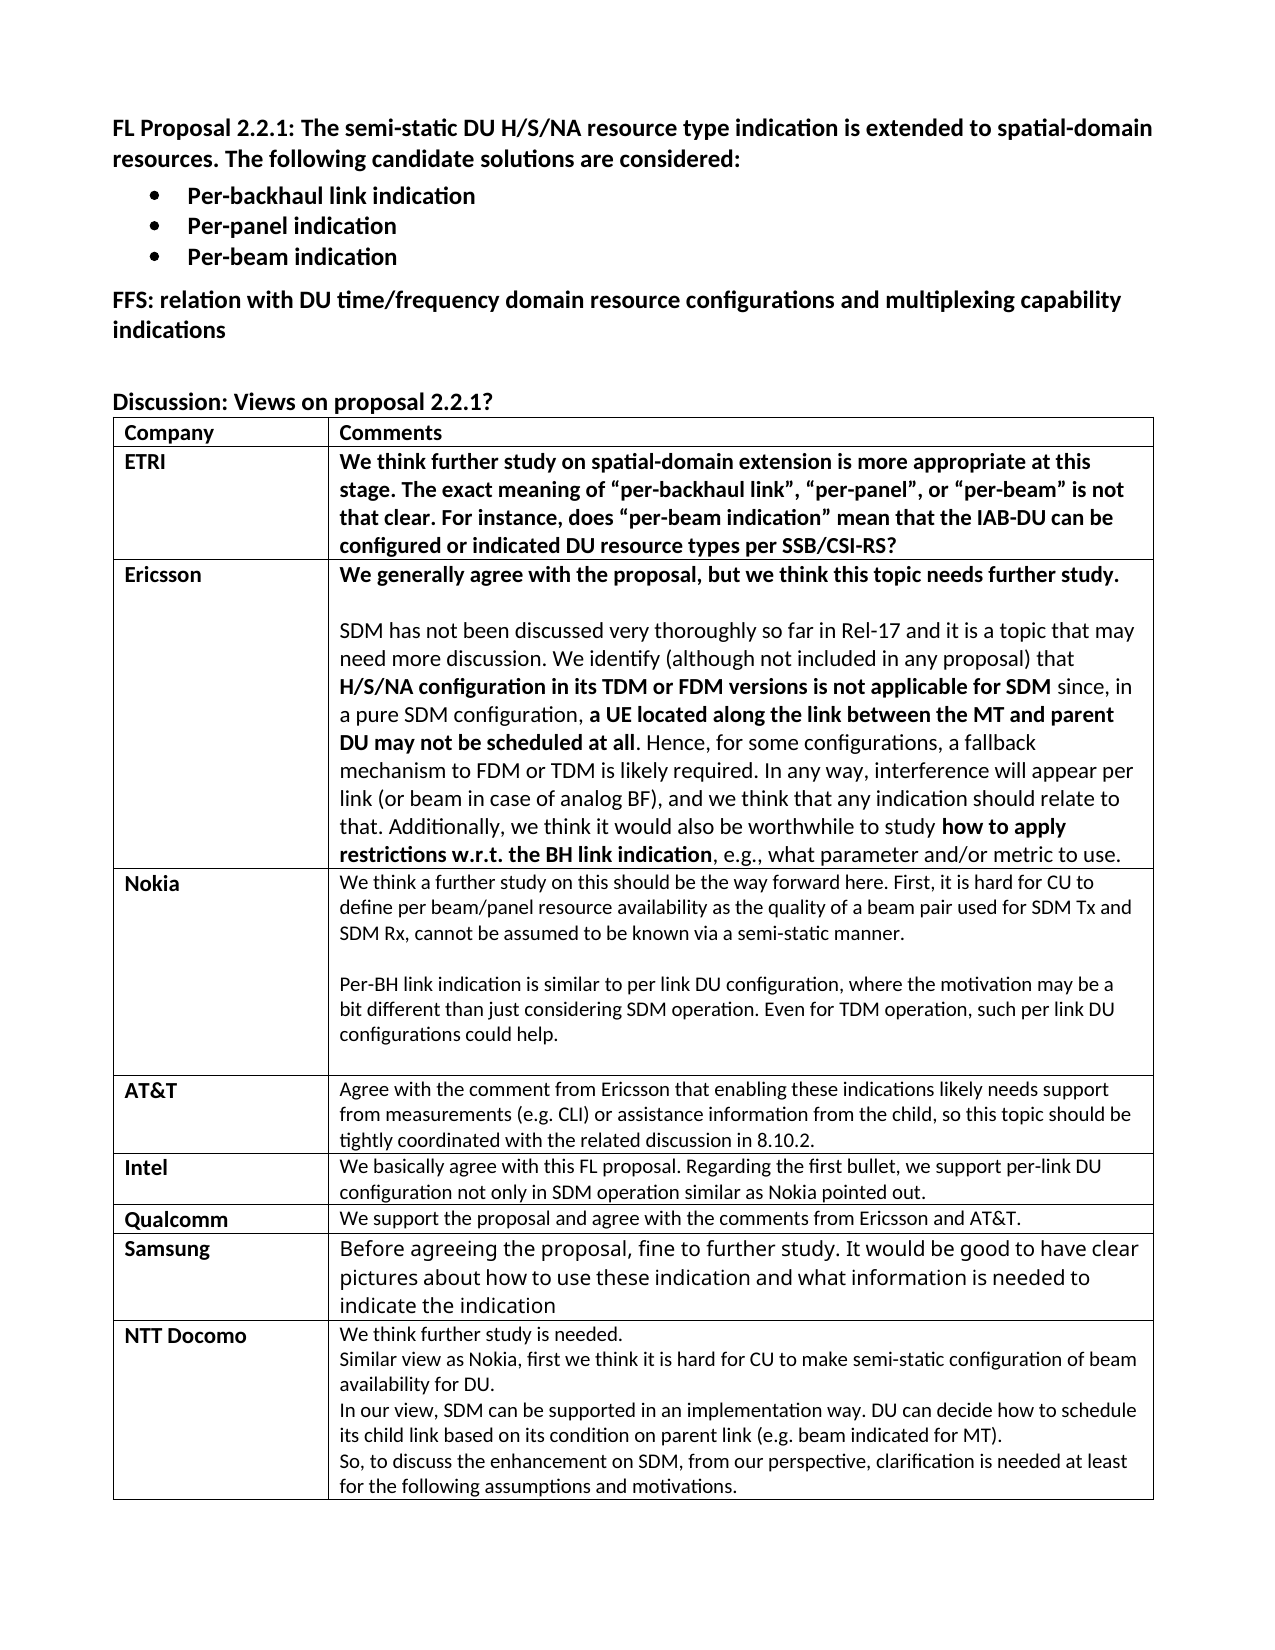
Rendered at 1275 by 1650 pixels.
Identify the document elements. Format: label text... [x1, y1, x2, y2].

table_cell We support the proposal and agree with the comments from Ericsson and AT&T. [329, 1205, 1153, 1233]
table_cell We think further study on spatial-domain extension is more appropriate at this stage. The exact meaning of “per-backhaul link”, “per-panel”, or “per-beam” is not that clear. For instance, does “per-beam indication” mean that the IAB-DU can be configured or indicated DU resource types per SSB/CSI-RS? [329, 447, 1153, 559]
table_cell Nokia [114, 869, 328, 1075]
text FFS: relation with DU time/frequency domain resource configurations and multiplexing capability indications [112, 284, 1162, 345]
table_cell Agree with the comment from Ericsson that enabling these indications likely needs support from measurements (e.g. CLI) or assistance information from the child, so this topic should be tightly coordinated with the related discussion in 8.10.2. [329, 1076, 1153, 1152]
table_cell Ericsson [114, 560, 328, 868]
text Discussion: Views on proposal 2.2.1? [112, 386, 1162, 417]
table_cell We think a further study on this should be the way forward here. First, it is hard for CU to define per beam/panel resource availability as the quality of a beam pair used for SDM Tx and SDM Rx, cannot be assumed to be known via a semi-static manner. Per-BH link indication is similar to per link DU configuration, where the motivation may be a bit different than just considering SDM operation. Even for TDM operation, such per link DU configurations could help. [329, 869, 1153, 1075]
list Per-backhaul link indication [150, 180, 1162, 210]
text FL Proposal 2.2.1: The semi-static DU H/S/NA resource type indication is extended to spatial-domain resources. The following candidate solutions are considered: [112, 112, 1162, 173]
table_cell Intel [114, 1154, 328, 1204]
list Per-beam indication [150, 241, 1162, 271]
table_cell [329, 1321, 1153, 1499]
table_header Company [114, 418, 328, 446]
table_cell NTT Docomo [114, 1321, 328, 1499]
table_header Comments [329, 418, 1153, 446]
table_cell AT&T [114, 1076, 328, 1152]
table_cell Qualcomm [114, 1205, 328, 1233]
table_cell Samsung [114, 1234, 328, 1320]
table_cell Before agreeing the proposal, fine to further study. It would be good to have clear pictures about how to use these indication and what information is needed to indicate the indication [329, 1234, 1153, 1320]
table_cell ETRI [114, 447, 328, 559]
list Per-panel indication [150, 210, 1162, 241]
table_cell We basically agree with this FL proposal. Regarding the first bullet, we support per-link DU configuration not only in SDM operation similar as Nokia pointed out. [329, 1154, 1153, 1204]
table_cell We generally agree with the proposal, but we think this topic needs further study. SDM has not been discussed very thoroughly so far in Rel-17 and it is a topic that may need more discussion. We identify (although not included in any proposal) that H/S/NA configuration in its TDM or FDM versions is not applicable for SDM since, in a pure SDM configuration, a UE located along the link between the MT and parent DU may not be scheduled at all. Hence, for some configurations, a fallback mechanism to FDM or TDM is likely required. In any way, interference will appear per link (or beam in case of analog BF), and we think that any indication should relate to that. Additionally, we think it would also be worthwhile to study how to apply restrictions w.r.t. the BH link indication, e.g., what parameter and/or metric to use. [329, 560, 1153, 868]
